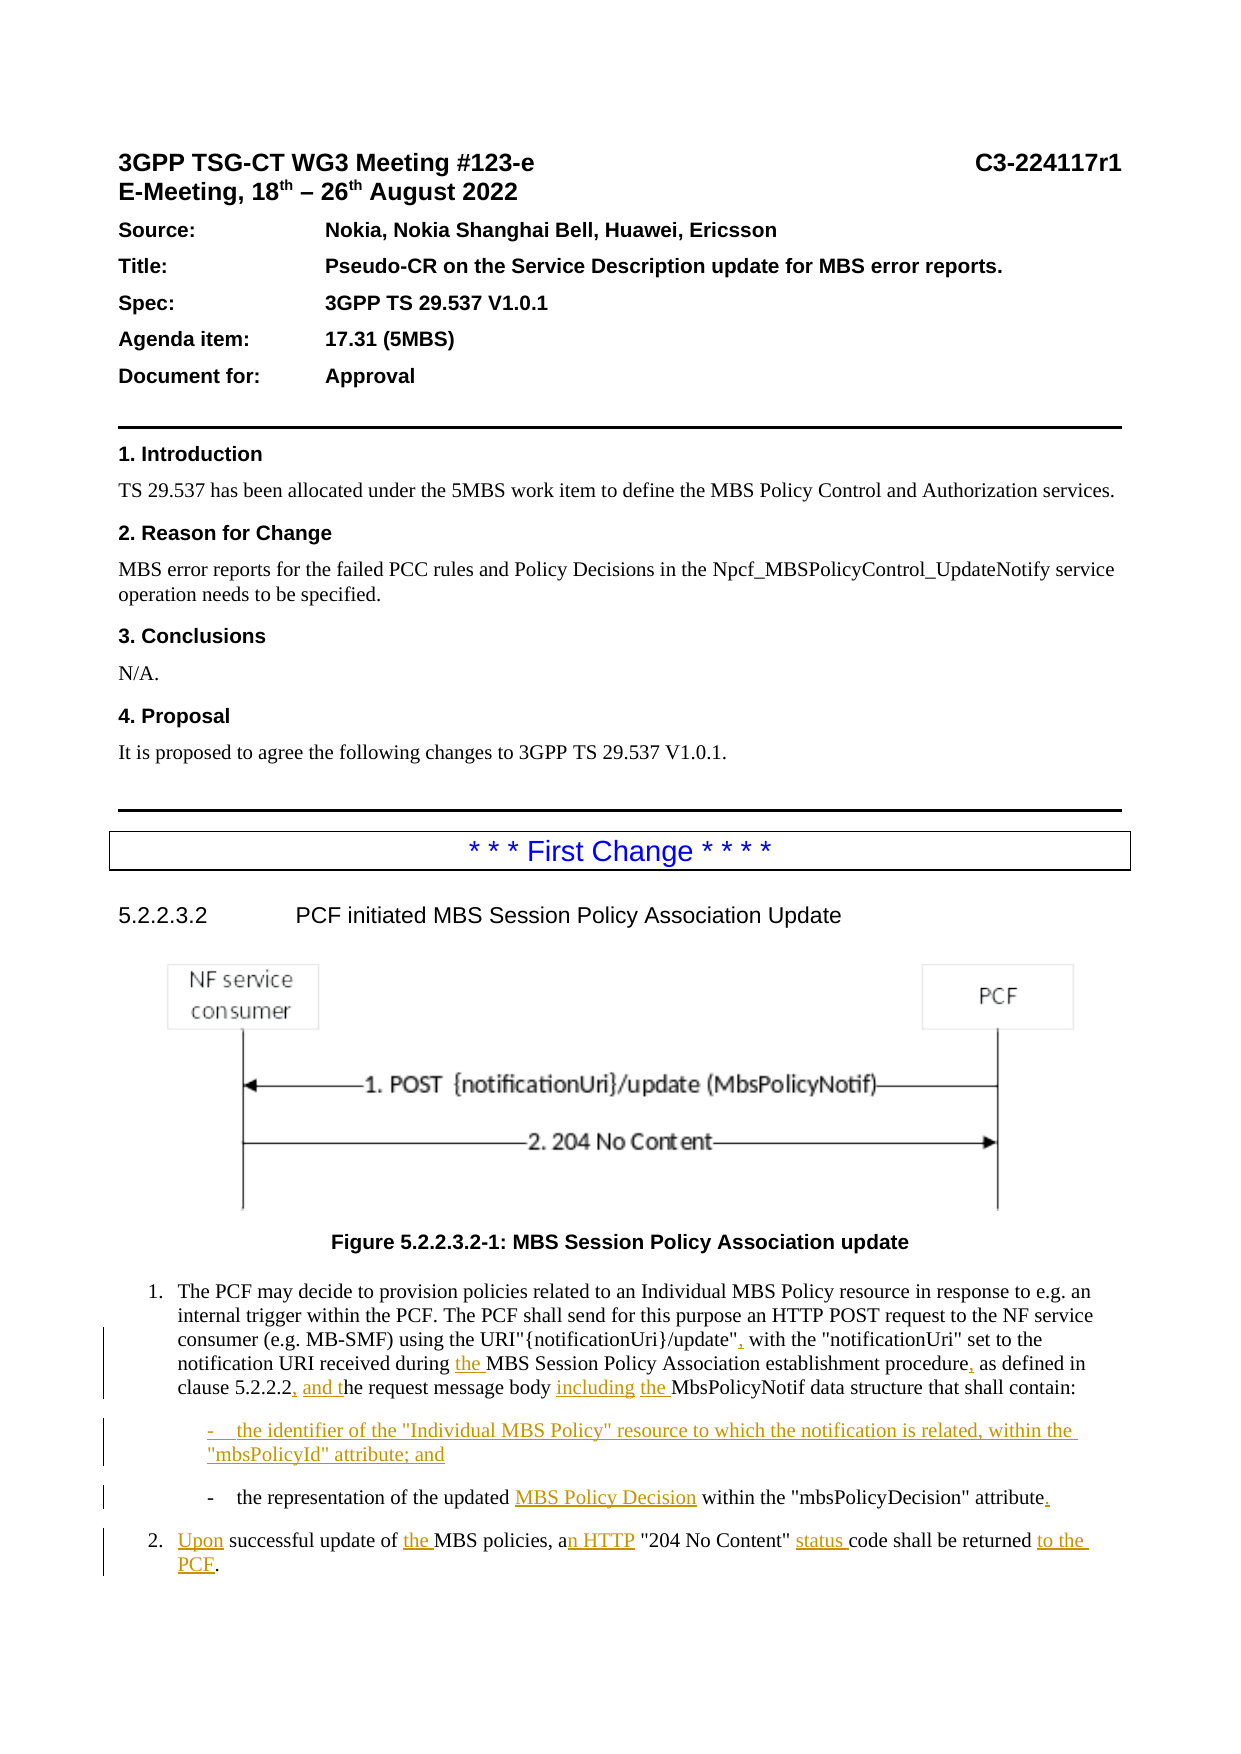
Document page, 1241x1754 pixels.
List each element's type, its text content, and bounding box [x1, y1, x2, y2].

text MBS error reports for the failed PCC rules and Policy Decisions in the Npcf_MBSPolicyControl_UpdateNotify service operation needs to be specified. [118, 557, 1122, 606]
text It is proposed to agree the following changes to 3GPP TS 29.537 V1.0.1. [118, 740, 1122, 764]
subtitle 5.2.2.3.2 PCF initiated MBS Session Policy Association Update [118, 902, 1122, 928]
text 1. Introduction [118, 442, 1122, 466]
text 3GPP TSG-CT WG3 Meeting #123-e C3-224117r1 [118, 148, 1122, 176]
text Title: Pseudo-CR on the Service Description update for MBS error reports. [118, 254, 1122, 278]
text 2. Reason for Change [118, 521, 1122, 545]
text - the representation of the updated within the "mbsPolicyDecision" attribute [207, 1485, 1122, 1509]
text E-Meeting, 18th – 26th August 2022 [118, 176, 1122, 205]
text 1. The PCF may decide to provision policies related to an Individual MBS Policy resource in response to e.g. an internal trigger within the PCF. The PCF shall send for this purpose an HTTP POST request to the NF service consumer (e.g. MB-SMF) using the URI"{notificationUri}/update" with the "notificationUri" set to the notification URI received during MBS Session Policy Association establishment procedure as defined in clause 5.2.2.2 he request message body MbsPolicyNotif data structure that shall contain: [148, 1279, 1122, 1399]
text N/A. [118, 661, 1122, 685]
text TS 29.537 has been allocated under the 5MBS work item to define the MBS Policy Control and Authorization services. [118, 478, 1122, 502]
text 3. Conclusions [118, 624, 1122, 648]
text Source: Nokia, Nokia Shanghai Bell, Huawei, Ericsson [118, 218, 1122, 242]
text * * * First Change * * * * [110, 832, 1130, 869]
text Agenda item: 17.31 (5MBS) [118, 327, 1122, 351]
text 4. Proposal [118, 703, 1122, 727]
text Spec: 3GPP TS 29.537 V1.0.1 [118, 291, 1122, 314]
text Document for: Approval [118, 363, 1122, 387]
text 2. successful update of MBS policies, a "204 No Content" code shall be returned . [148, 1527, 1122, 1576]
text Figure 5.2.2.3.2-1: MBS Session Policy Association update [118, 1230, 1122, 1254]
